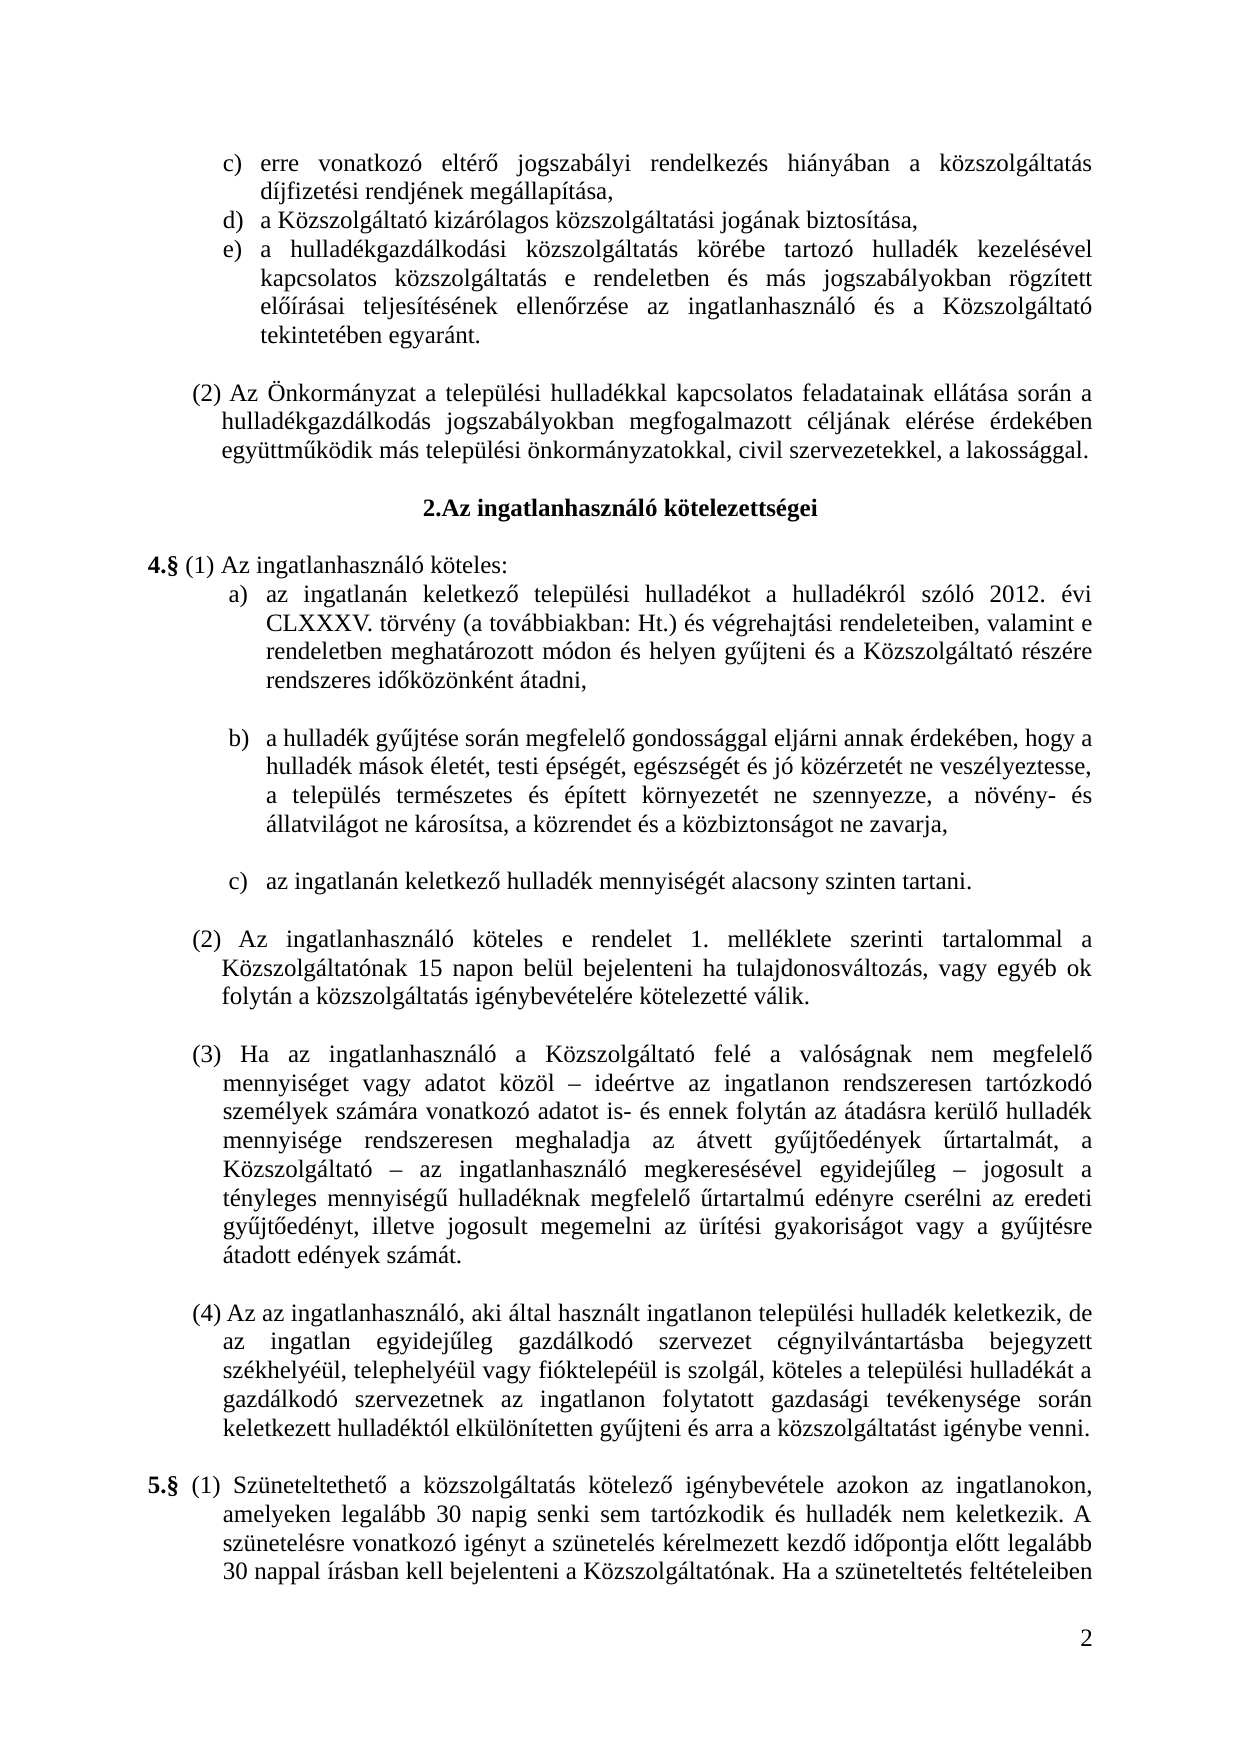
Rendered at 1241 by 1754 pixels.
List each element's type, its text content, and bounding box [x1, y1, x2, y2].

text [148, 1470, 1093, 1585]
list erre vonatkozó eltérő jogszabályi rendelkezés hiányában a közszolgáltatás díjfizetési rendjének megállapítása, [223, 148, 1093, 205]
list az ingatlanán keletkező települési hulladékot a hulladékról szóló 2012. évi CLXXXV. törvény (a továbbiakban: Ht.) és végrehajtási rendeleteiben, valamint e rendeletben meghatározott módon és helyen gyűjteni és a Közszolgáltató részére rendszeres időközönként átadni, [228, 579, 1093, 694]
text (2) Az ingatlanhasználó köteles e rendelet 1. melléklete szerinti tartalommal a Közszolgáltatónak 15 napon belül bejelenteni ha tulajdonosváltozás, vagy egyéb ok folytán a közszolgáltatás igénybevételére kötelezetté válik. [192, 924, 1093, 1010]
list a hulladékgazdálkodási közszolgáltatás körébe tartozó hulladék kezelésével kapcsolatos közszolgáltatás e rendeletben és más jogszabályokban rögzített előírásai teljesítésének ellenőrzése az ingatlanhasználó és a Közszolgáltató tekintetében egyaránt. [223, 234, 1093, 349]
text 4.§ (1) Az ingatlanhasználó köteles: [148, 550, 1093, 579]
text (4) Az az ingatlanhasználó, aki által használt ingatlanon települési hulladék keletkezik, de az ingatlan egyidejűleg gazdálkodó szervezet cégnyilvántartásba bejegyzett székhelyéül, telephelyéül vagy fióktelepéül is szolgál, köteles a települési hulladékát a gazdálkodó szervezetnek az ingatlanon folytatott gazdasági tevékenysége során keletkezett hulladéktól elkülönítetten gyűjteni és arra a közszolgáltatást igénybe venni. [192, 1298, 1093, 1441]
list a Közszolgáltató kizárólagos közszolgáltatási jogának biztosítása, [223, 205, 1093, 234]
list a hulladék gyűjtése során megfelelő gondossággal eljárni annak érdekében, hogy a hulladék mások életét, testi épségét, egészségét és jó közérzetét ne veszélyeztesse, a település természetes és épített környezetét ne szennyezze, a növény- és állatvilágot ne károsítsa, a közrendet és a közbiztonságot ne zavarja, [228, 723, 1093, 838]
list az ingatlanán keletkező hulladék mennyiségét alacsony szinten tartani. [228, 866, 1093, 895]
text (3) Ha az ingatlanhasználó a Közszolgáltató felé a valóságnak nem megfelelő mennyiséget vagy adatot közöl – ideértve az ingatlanon rendszeresen tartózkodó személyek számára vonatkozó adatot is- és ennek folytán az átadásra kerülő hulladék mennyisége rendszeresen meghaladja az átvett gyűjtőedények űrtartalmát, a Közszolgáltató – az ingatlanhasználó megkeresésével egyidejűleg – jogosult a tényleges mennyiségű hulladéknak megfelelő űrtartalmú edényre cserélni az eredeti gyűjtőedényt, illetve jogosult megemelni az ürítési gyakoriságot vagy a gyűjtésre átadott edények számát. [192, 1039, 1093, 1269]
text (2) Az Önkormányzat a települési hulladékkal kapcsolatos feladatainak ellátása során a hulladékgazdálkodás jogszabályokban megfogalmazott céljának elérése érdekében együttműködik más települési önkormányzatokkal, civil szervezetekkel, a lakossággal. [192, 378, 1093, 464]
text 2.Az ingatlanhasználó kötelezettségei [148, 493, 1093, 521]
